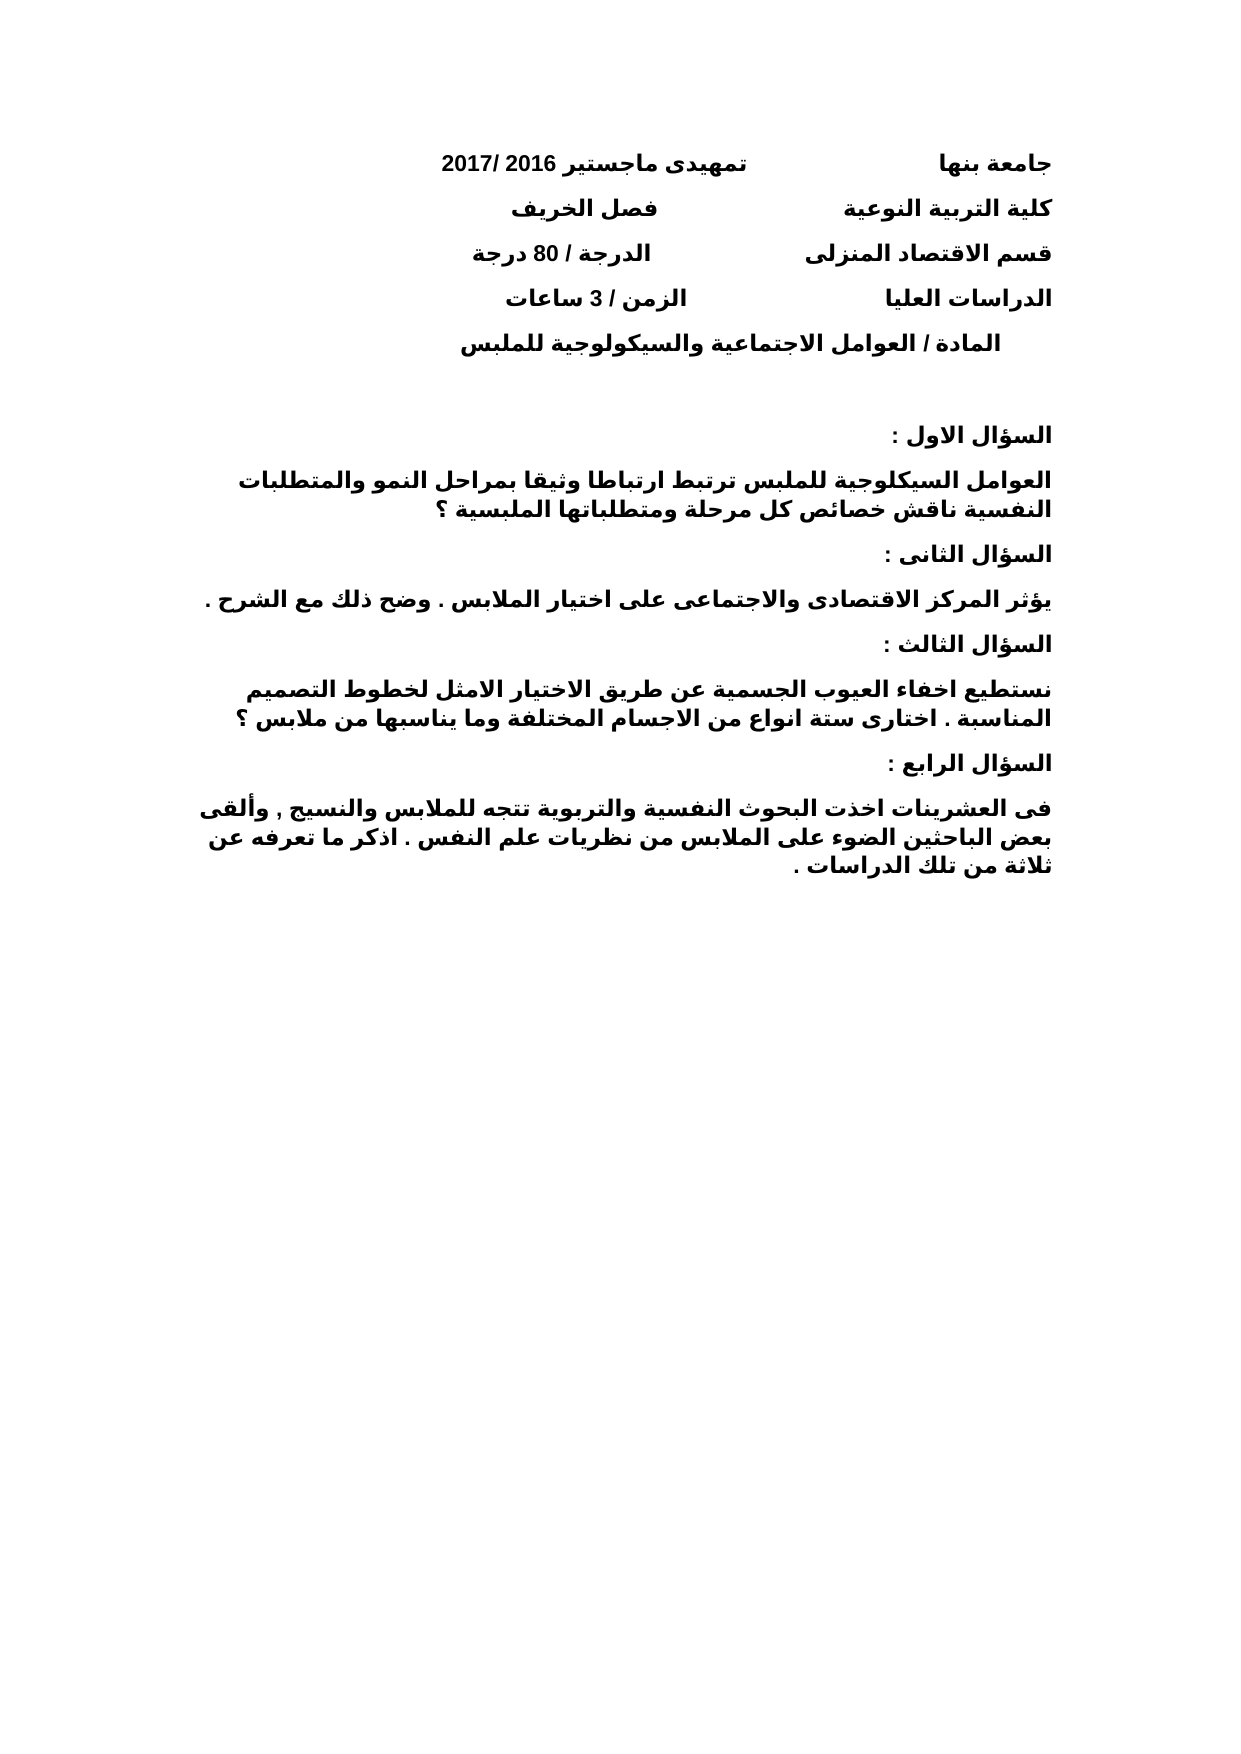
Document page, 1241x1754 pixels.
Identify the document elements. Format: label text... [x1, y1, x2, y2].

text السؤال الرابع : [187, 750, 1053, 776]
text السؤال الاول : [187, 422, 1053, 449]
text المادة / العوامل الاجتماعية والسيكولوجية للملبس [187, 330, 1053, 357]
text جامعة بنها تمهيدى ماجستير 2016 /2017 [187, 150, 1053, 176]
text نستطيع اخفاء العيوب الجسمية عن طريق الاختيار الامثل لخطوط التصميم المناسبة . اختارى ستة انواع من الاجسام المختلفة وما يناسبها من ملابس ؟ [187, 676, 1053, 731]
text فى العشرينات اخذت البحوث النفسية والتربوية تتجه للملابس والنسيج , وألقى بعض الباحثين الضوء على الملابس من نظريات علم النفس . اذكر ما تعرفه عن ثلاثة من تلك الدراسات . [187, 795, 1053, 878]
text قسم الاقتصاد المنزلى الدرجة / 80 درجة [187, 240, 1053, 267]
text الدراسات العليا الزمن / 3 ساعات [187, 285, 1053, 312]
text يؤثر المركز الاقتصادى والاجتماعى على اختيار الملابس . وضح ذلك مع الشرح . [187, 586, 1053, 612]
text السؤال الثانى : [187, 541, 1053, 567]
text كلية التربية النوعية فصل الخريف [187, 195, 1053, 221]
text العوامل السيكلوجية للملبس ترتبط ارتباطا وثيقا بمراحل النمو والمتطلبات النفسية ناقش خصائص كل مرحلة ومتطلباتها الملبسية ؟ [187, 467, 1053, 522]
text السؤال الثالث : [187, 631, 1053, 658]
